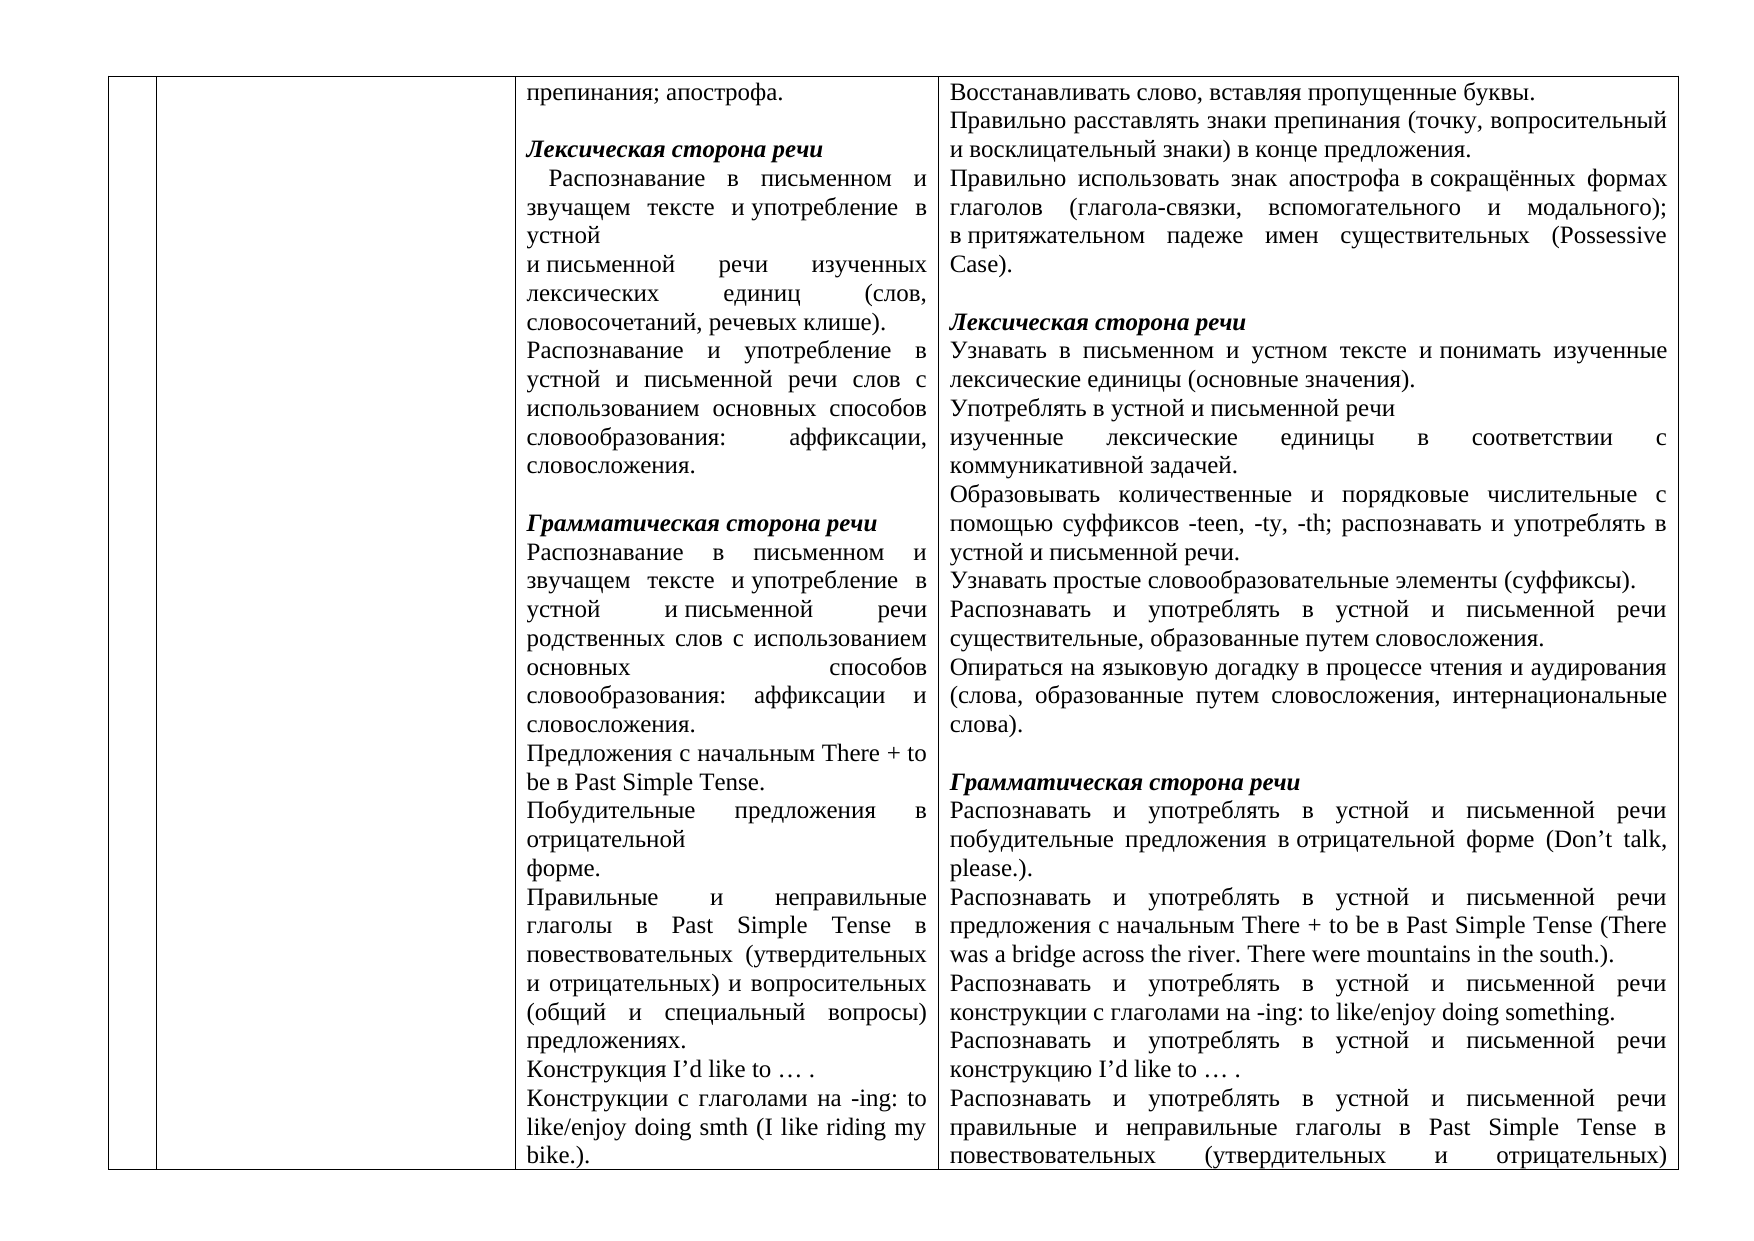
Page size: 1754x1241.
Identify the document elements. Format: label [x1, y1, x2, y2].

table_cell [157, 77, 515, 1169]
table_cell [109, 77, 156, 1169]
